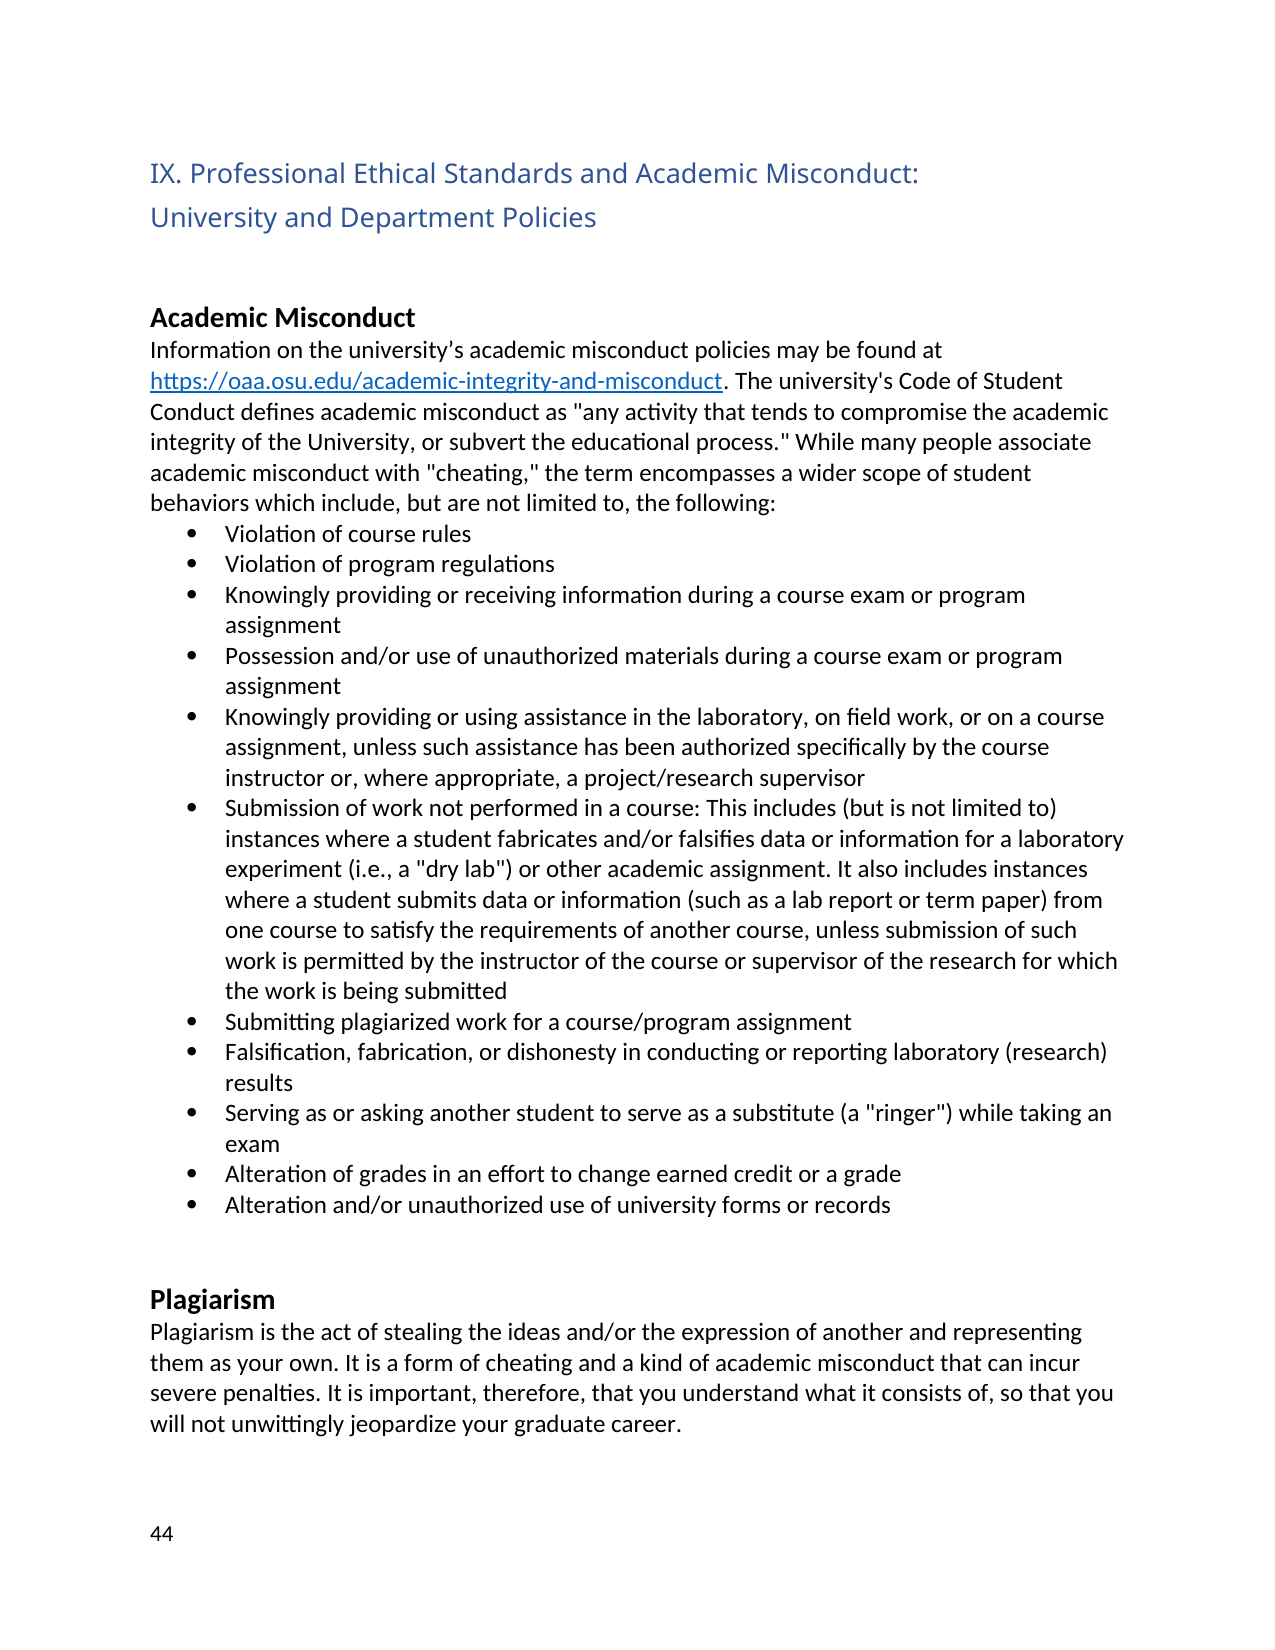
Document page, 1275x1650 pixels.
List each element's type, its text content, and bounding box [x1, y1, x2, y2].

text Plagiarism [150, 1281, 1125, 1316]
list Alteration of grades in an effort to change earned credit or a grade [187, 1159, 1125, 1189]
list Serving as or asking another student to serve as a substitute (a "ringer") while taking an exam [187, 1098, 1125, 1159]
list Knowingly providing or receiving information during a course exam or program assignment [187, 579, 1125, 640]
text Plagiarism is the act of stealing the ideas and/or the expression of another and representing them as your own. It is a form of cheating and a kind of academic misconduct that can incur severe penalties. It is important, therefore, that you understand what it consists of, so that you will not unwittingly jeopardize your graduate career. [150, 1316, 1125, 1438]
list Possession and/or use of unauthorized materials during a course exam or program assignment [187, 640, 1125, 701]
list Violation of program regulations [187, 548, 1125, 579]
list Submission of work not performed in a course: This includes (but is not limited to) instances where a student fabricates and/or falsifies data or information for a laboratory experiment (i.e., a "dry lab") or other academic assignment. It also includes instances where a student submits data or information (such as a lab report or term paper) from one course to satisfy the requirements of another course, unless submission of such work is permitted by the instructor of the course or supervisor of the research for which the work is being submitted [187, 792, 1125, 1006]
list Alteration and/or unauthorized use of university forms or records [187, 1189, 1125, 1220]
text Academic Misconduct [150, 299, 1125, 334]
list Falsification, fabrication, or dishonesty in conducting or reporting laboratory (research) results [187, 1037, 1125, 1098]
list Submitting plagiarized work for a course/program assignment [187, 1006, 1125, 1037]
subtitle University and Department Policies [150, 198, 1125, 235]
subtitle IX. Professional Ethical Standards and Academic Misconduct: [150, 154, 1125, 191]
text Information on the university’s academic misconduct policies may be found at https://oaa.osu.edu/academic-integrity-and-misconduct. The university's Code of Student Conduct defines academic misconduct as "any activity that tends to compromise the academic integrity of the University, or subvert the educational process." While many people associate academic misconduct with "cheating," the term encompasses a wider scope of student behaviors which include, but are not limited to, the following: [150, 334, 1125, 518]
list Violation of course rules [187, 518, 1125, 548]
list Knowingly providing or using assistance in the laboratory, on field work, or on a course assignment, unless such assistance has been authorized specifically by the course instructor or, where appropriate, a project/research supervisor [187, 701, 1125, 792]
